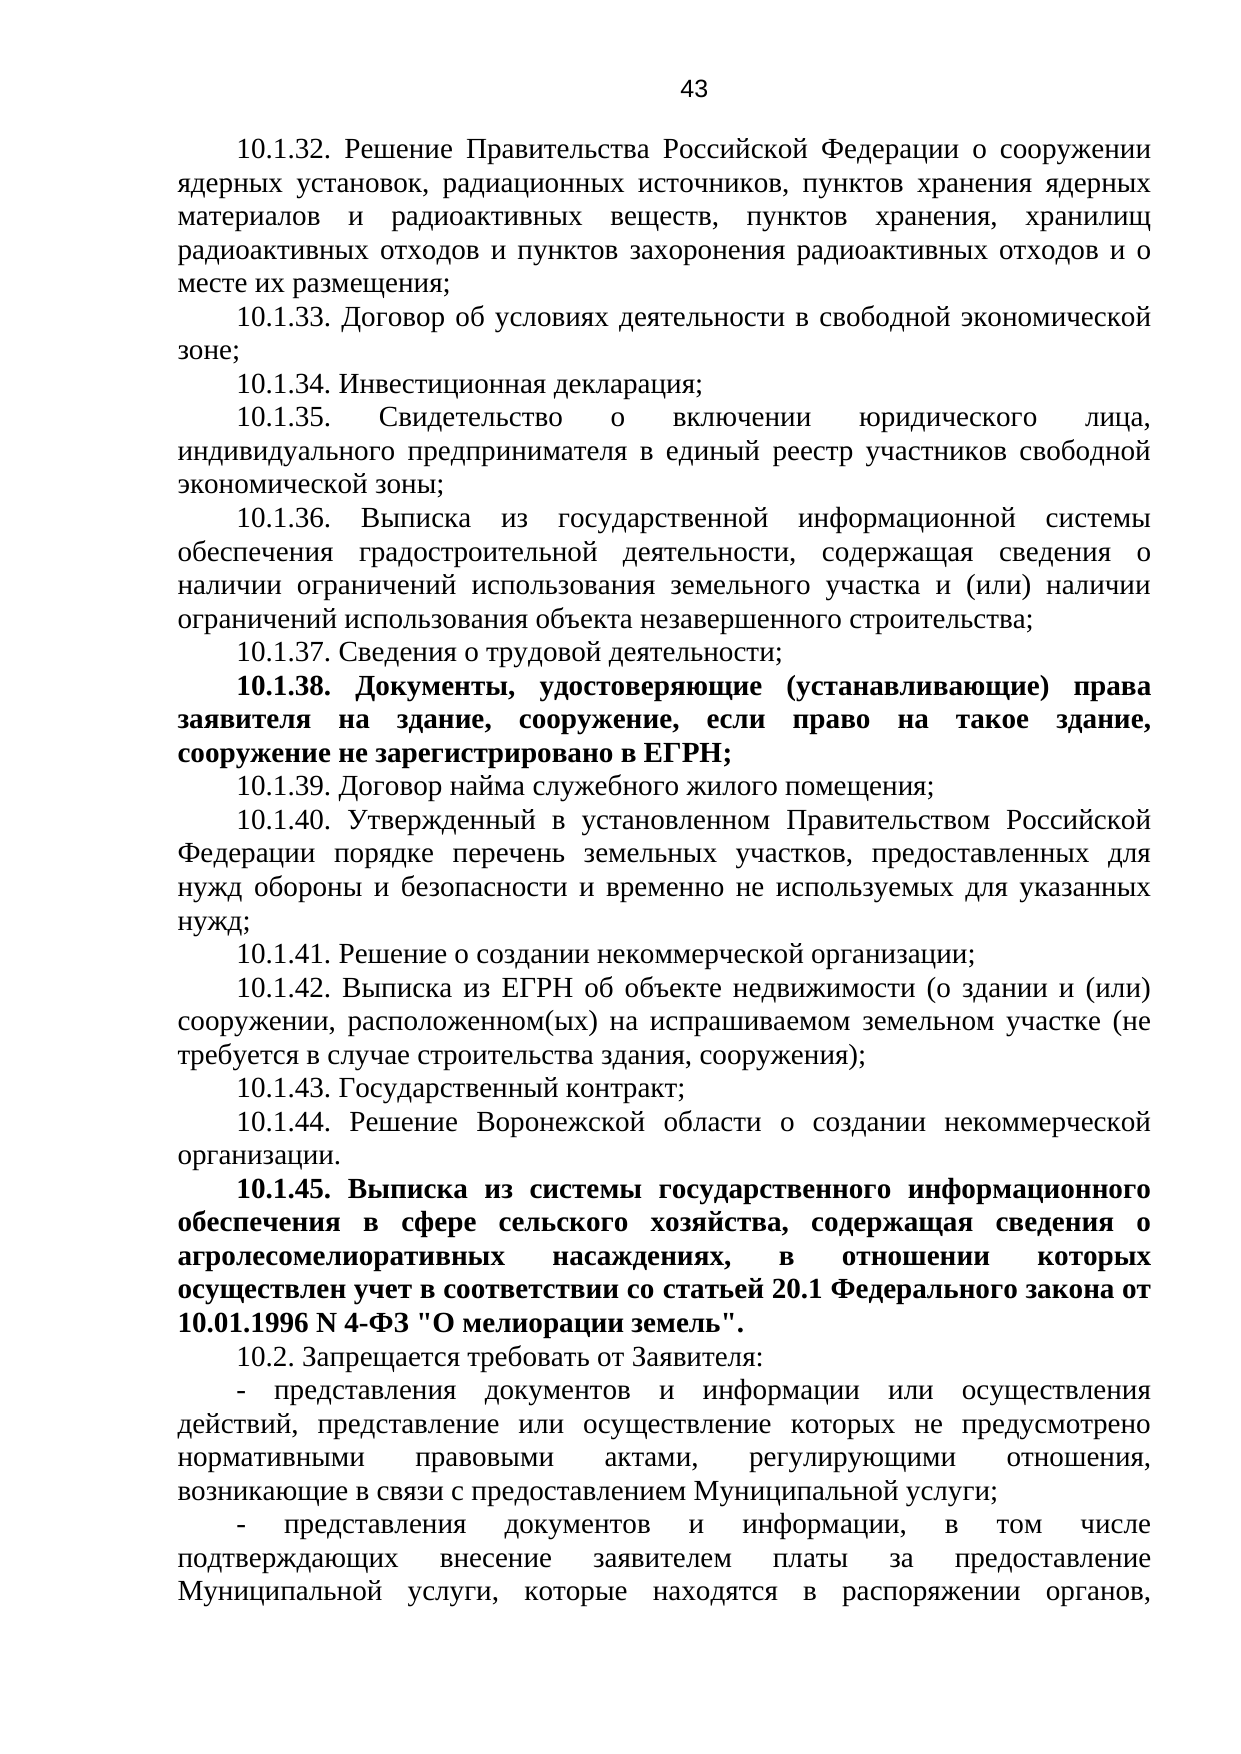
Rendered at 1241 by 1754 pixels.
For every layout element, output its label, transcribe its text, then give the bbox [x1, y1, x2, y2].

list 10.2. Запрещается требовать от Заявителя: [177, 1339, 1152, 1372]
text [177, 1506, 1152, 1607]
text 10.1.35. Свидетельство о включении юридического лица, индивидуального предпринимателя в единый реестр участников свободной экономической зоны; [177, 399, 1152, 500]
text 10.1.32. Решение Правительства Российской Федерации о сооружении ядерных установок, радиационных источников, пунктов хранения ядерных материалов и радиоактивных веществ, пунктов хранения, хранилищ радиоактивных отходов и пунктов захоронения радиоактивных отходов и о месте их размещения; [177, 131, 1152, 299]
text 10.1.43. Государственный контракт; [177, 1070, 1152, 1104]
text 10.1.38. Документы, удостоверяющие (устанавливающие) права заявителя на здание, сооружение, если право на такое здание, сооружение не зарегистрировано в ЕГРН; [177, 668, 1152, 768]
text 10.1.34. Инвестиционная декларация; [177, 366, 1152, 399]
text 10.1.40. Утвержденный в установленном Правительством Российской Федерации порядке перечень земельных участков, предоставленных для нужд обороны и безопасности и временно не используемых для указанных нужд; [177, 802, 1152, 936]
text 10.1.36. Выписка из государственной информационной системы обеспечения градостроительной деятельности, содержащая сведения о наличии ограничений использования земельного участка и (или) наличии ограничений использования объекта незавершенного строительства; [177, 500, 1152, 634]
text - представления документов и информации или осуществления действий, представление или осуществление которых не предусмотрено нормативными правовыми актами, регулирующими отношения, возникающие в связи с предоставлением Муниципальной услуги; [177, 1372, 1152, 1506]
text 10.1.45. Выписка из системы государственного информационного обеспечения в сфере сельского хозяйства, содержащая сведения о агролесомелиоративных насаждениях, в отношении которых осуществлен учет в соответствии со статьей 20.1 Федерального закона от 10.01.1996 N 4-ФЗ "О мелиорации земель". [177, 1171, 1152, 1339]
text 10.1.33. Договор об условиях деятельности в свободной экономической зоне; [177, 299, 1152, 366]
text 10.1.39. Договор найма служебного жилого помещения; [177, 768, 1152, 802]
text 10.1.44. Решение Воронежской области о создании некоммерческой организации. [177, 1104, 1152, 1171]
text 10.1.42. Выписка из ЕГРН об объекте недвижимости (о здании и (или) сооружении, расположенном(ых) на испрашиваемом земельном участке (не требуется в случае строительства здания, сооружения); [177, 970, 1152, 1070]
text 10.1.37. Сведения о трудовой деятельности; [177, 634, 1152, 668]
text 10.1.41. Решение о создании некоммерческой организации; [177, 936, 1152, 970]
